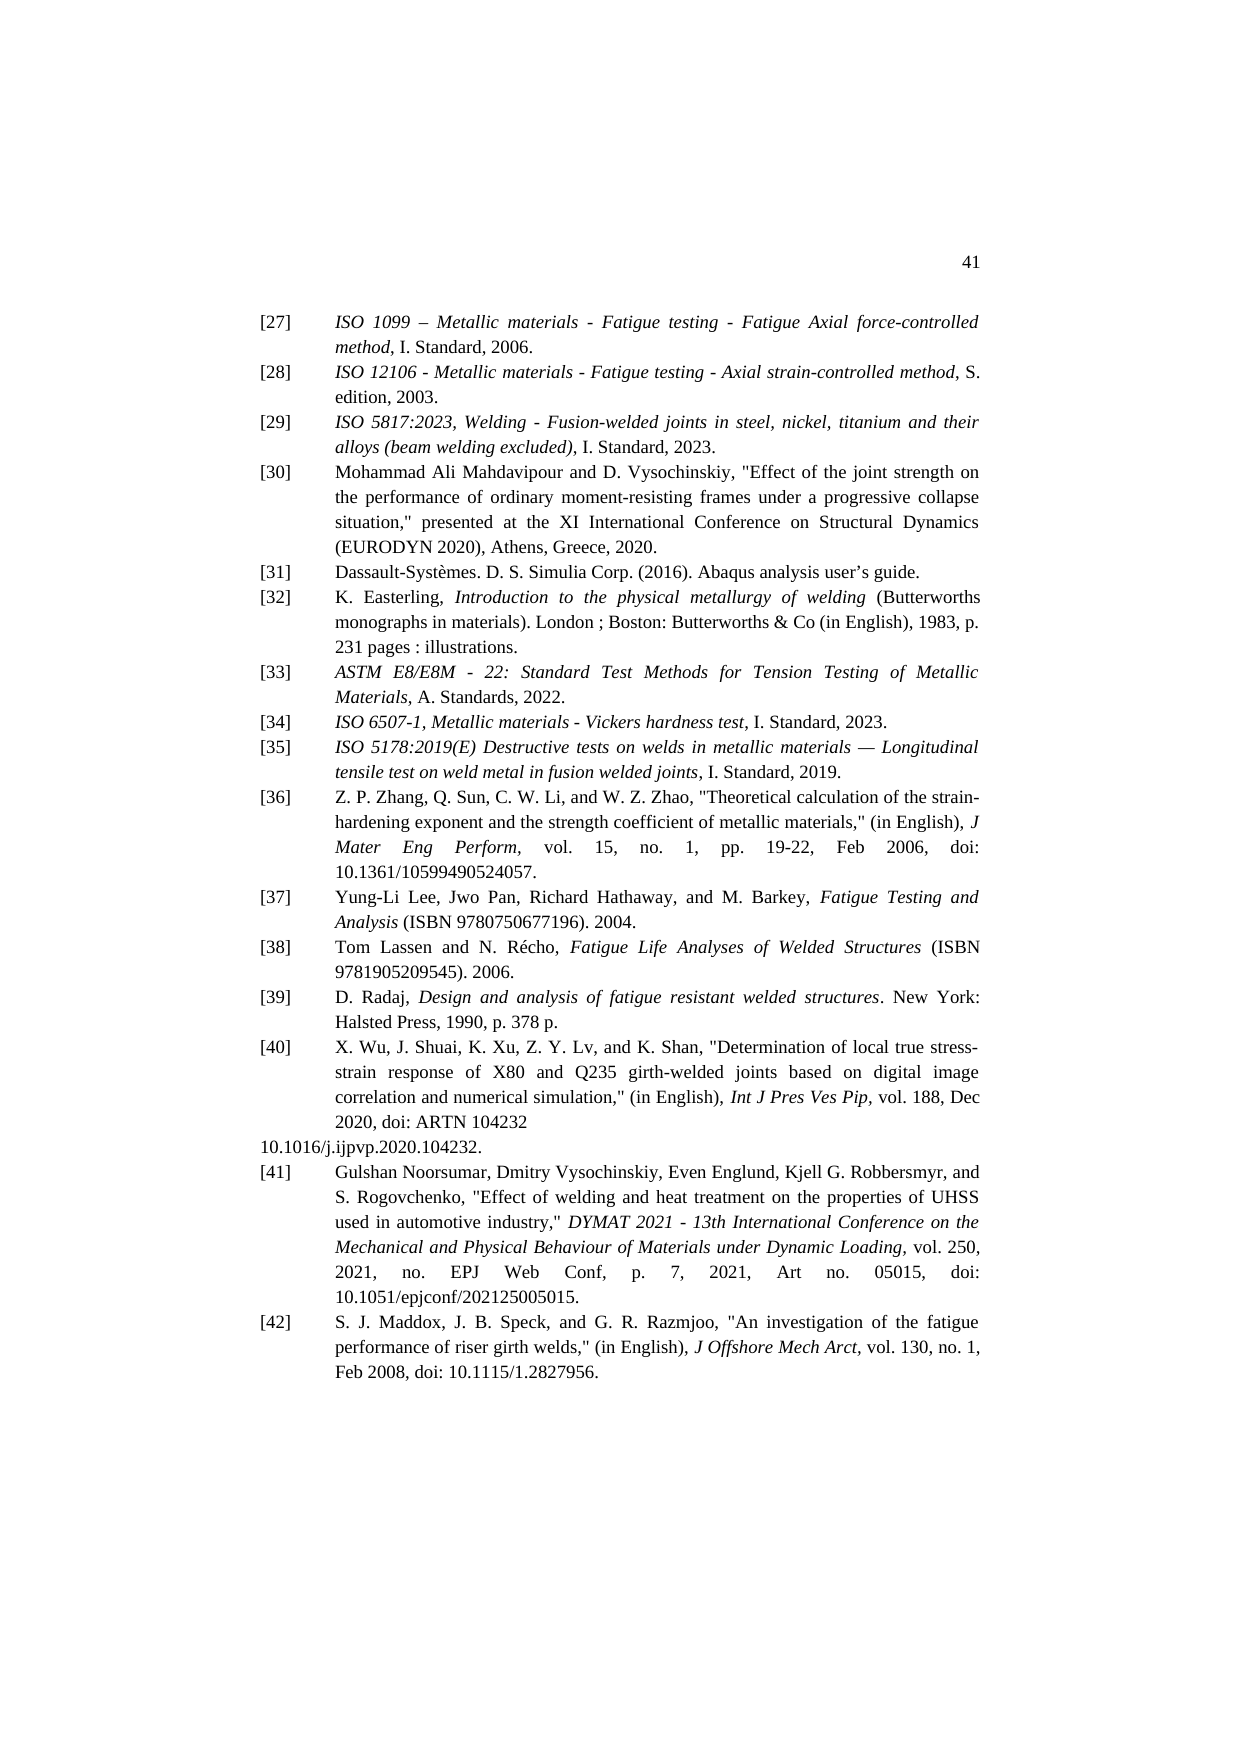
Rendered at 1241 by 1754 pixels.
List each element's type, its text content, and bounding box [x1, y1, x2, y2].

text [29] ISO 5817:2023, Welding - Fusion-welded joints in steel, nickel, titanium and their alloys (beam welding excluded), I. Standard, 2023. [260, 407, 980, 457]
text [27] ISO 1099 – Metallic materials - Fatigue testing - Fatigue Axial force-controlled method, I. Standard, 2006. [260, 307, 980, 357]
text [33] ASTM E8/E8M - 22: Standard Test Methods for Tension Testing of Metallic Materials, A. Standards, 2022. [260, 657, 980, 707]
text [41] Gulshan Noorsumar, Dmitry Vysochinskiy, Even Englund, Kjell G. Robbersmyr, and S. Rogovchenko, "Effect of welding and heat treatment on the properties of UHSS used in automotive industry," DYMAT 2021 - 13th International Conference on the Mechanical and Physical Behaviour of Materials under Dynamic Loading, vol. 250, 2021, no. EPJ Web Conf, p. 7, 2021, Art no. 05015, doi: 10.1051/epjconf/202125005015. [260, 1157, 980, 1307]
text [36] Z. P. Zhang, Q. Sun, C. W. Li, and W. Z. Zhao, "Theoretical calculation of the strain-hardening exponent and the strength coefficient of metallic materials," (in English), J Mater Eng Perform, vol. 15, no. 1, pp. 19-22, Feb 2006, doi: 10.1361/10599490524057. [260, 782, 980, 882]
text [39] D. Radaj, Design and analysis of fatigue resistant welded structures. New York: Halsted Press, 1990, p. 378 p. [260, 982, 980, 1032]
text [32] K. Easterling, Introduction to the physical metallurgy of welding (Butterworths monographs in materials). London ; Boston: Butterworths & Co (in English), 1983, p. 231 pages : illustrations. [260, 582, 980, 657]
text [42] S. J. Maddox, J. B. Speck, and G. R. Razmjoo, "An investigation of the fatigue performance of riser girth welds," (in English), J Offshore Mech Arct, vol. 130, no. 1, Feb 2008, doi: 10.1115/1.2827956. [260, 1307, 980, 1382]
text [30] Mohammad Ali Mahdavipour and D. Vysochinskiy, "Effect of the joint strength on the performance of ordinary moment-resisting frames under a progressive collapse situation," presented at the XI International Conference on Structural Dynamics (EURODYN 2020), Athens, Greece, 2020. [260, 457, 980, 557]
text [38] Tom Lassen and N. Récho, Fatigue Life Analyses of Welded Structures (ISBN 9781905209545). 2006. [260, 932, 980, 982]
text [40] X. Wu, J. Shuai, K. Xu, Z. Y. Lv, and K. Shan, "Determination of local true stress-strain response of X80 and Q235 girth-welded joints based on digital image correlation and numerical simulation," (in English), Int J Pres Ves Pip, vol. 188, Dec 2020, doi: ARTN 104232 [260, 1032, 980, 1132]
text [37] Yung-Li Lee, Jwo Pan, Richard Hathaway, and M. Barkey, Fatigue Testing and Analysis (ISBN 9780750677196). 2004. [260, 882, 980, 932]
text [35] ISO 5178:2019(E) Destructive tests on welds in metallic materials — Longitudinal tensile test on weld metal in fusion welded joints, I. Standard, 2019. [260, 732, 980, 782]
text 10.1016/j.ijpvp.2020.104232. [260, 1132, 980, 1157]
text [28] ISO 12106 - Metallic materials - Fatigue testing - Axial strain-controlled method, S. edition, 2003. [260, 357, 980, 407]
text [31] Dassault-Systèmes. D. S. Simulia Corp. (2016). Abaqus analysis user’s guide. [260, 557, 980, 582]
text [34] ISO 6507-1, Metallic materials - Vickers hardness test, I. Standard, 2023. [260, 707, 980, 732]
